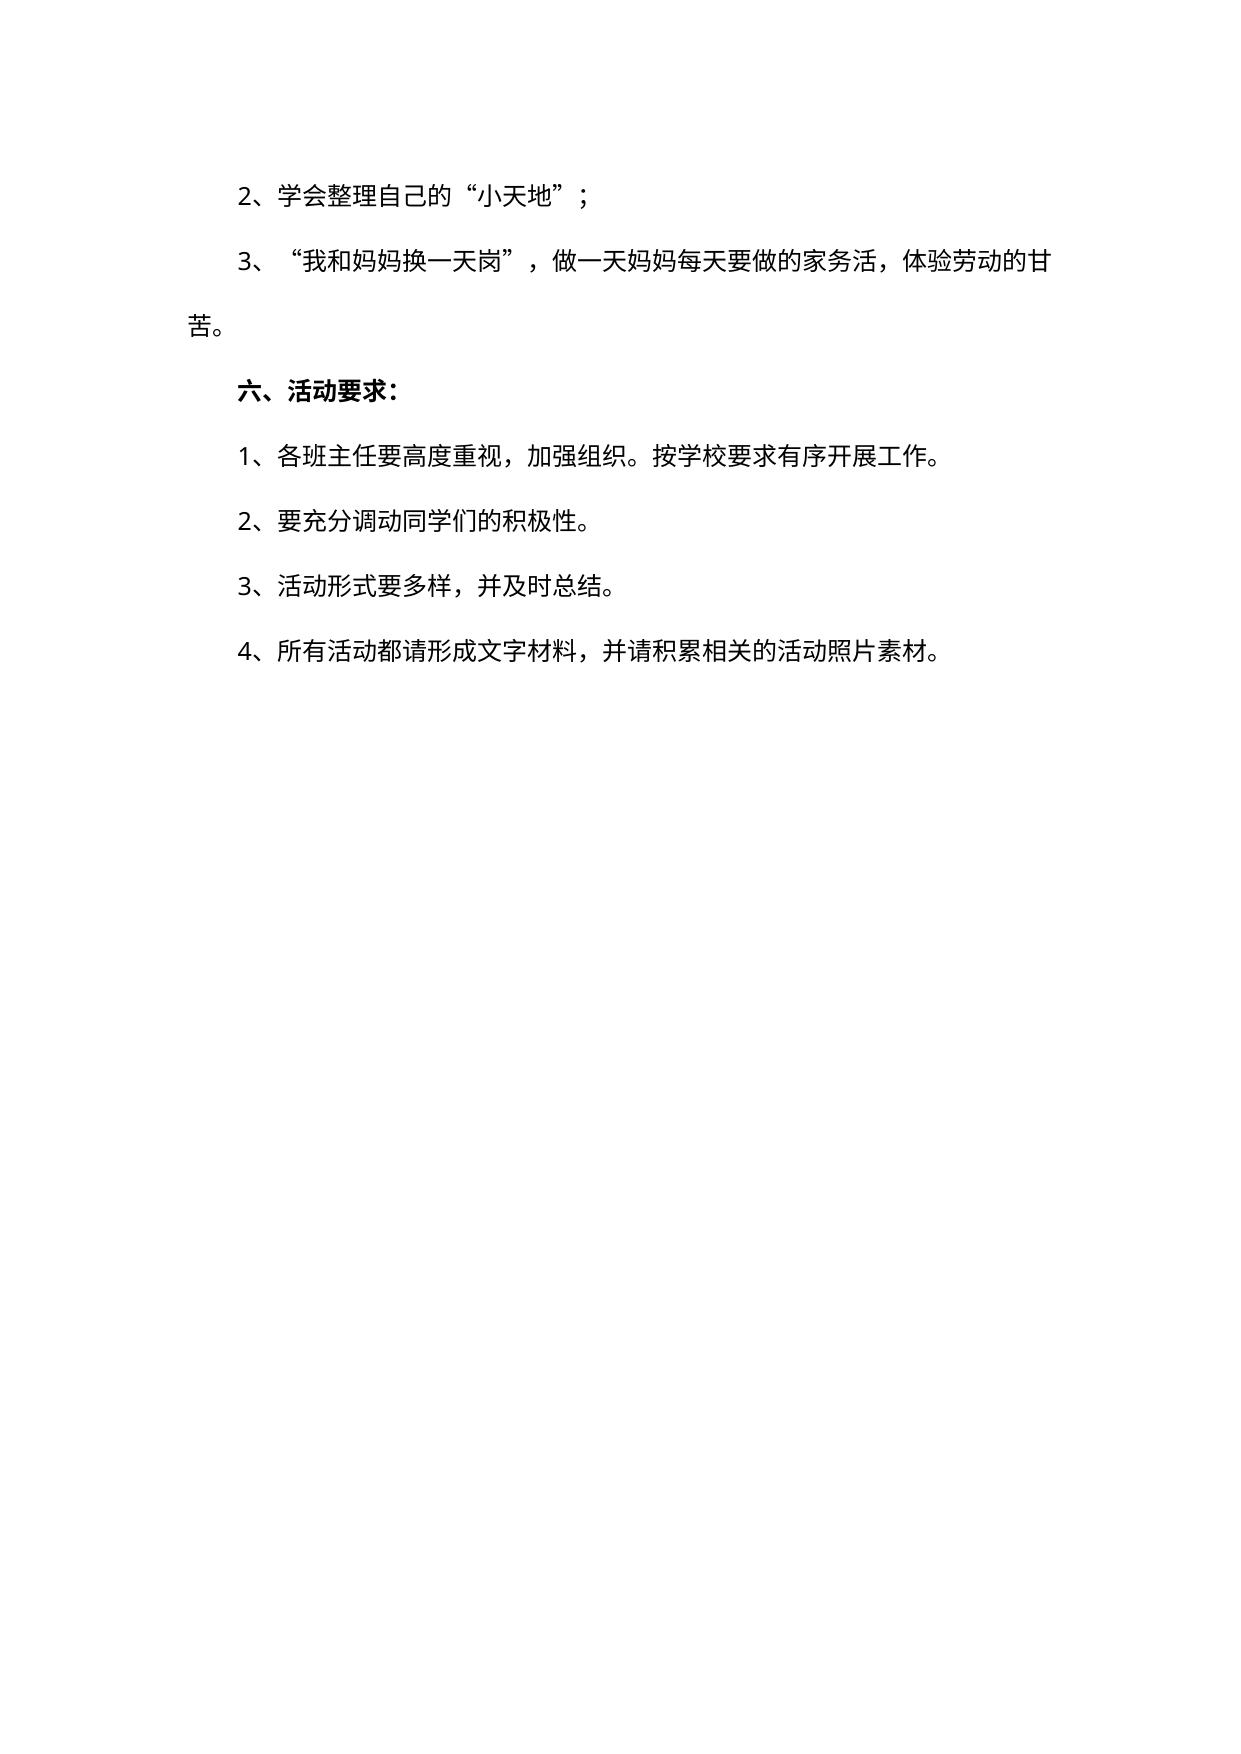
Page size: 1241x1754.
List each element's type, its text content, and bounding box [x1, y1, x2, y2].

text 2、学会整理自己的“小天地”； [187, 162, 1053, 227]
text 3、活动形式要多样，并及时总结。 [187, 552, 1053, 617]
text 4、所有活动都请形成文字材料，并请积累相关的活动照片素材。 [187, 617, 1053, 682]
text 3、“我和妈妈换一天岗”，做一天妈妈每天要做的家务活，体验劳动的甘苦。 [187, 227, 1053, 357]
text 2、要充分调动同学们的积极性。 [187, 487, 1053, 552]
text 1、各班主任要高度重视，加强组织。按学校要求有序开展工作。 [187, 422, 1053, 487]
text 六、活动要求： [187, 357, 1053, 422]
